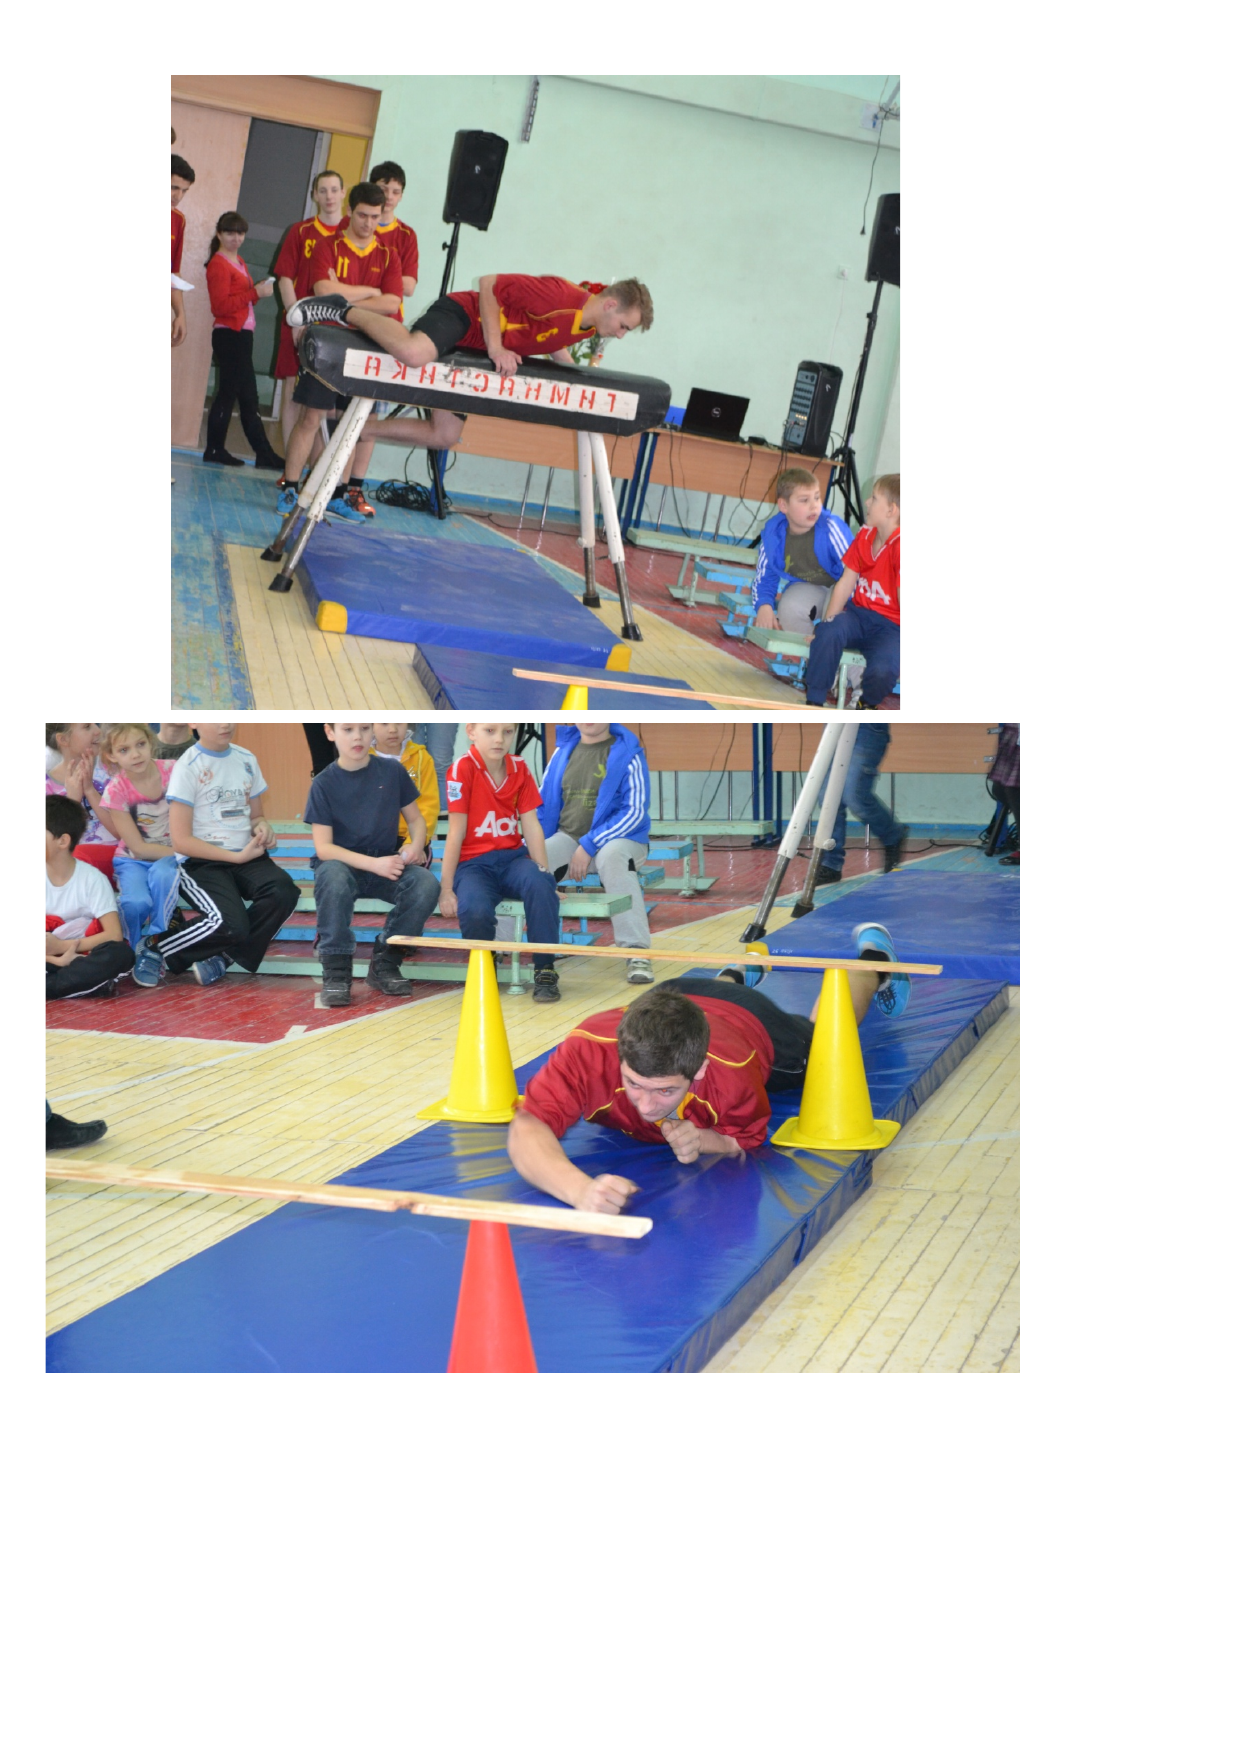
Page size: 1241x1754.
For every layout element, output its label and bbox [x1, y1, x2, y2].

picture [45, 723, 1020, 1373]
picture [171, 75, 901, 710]
